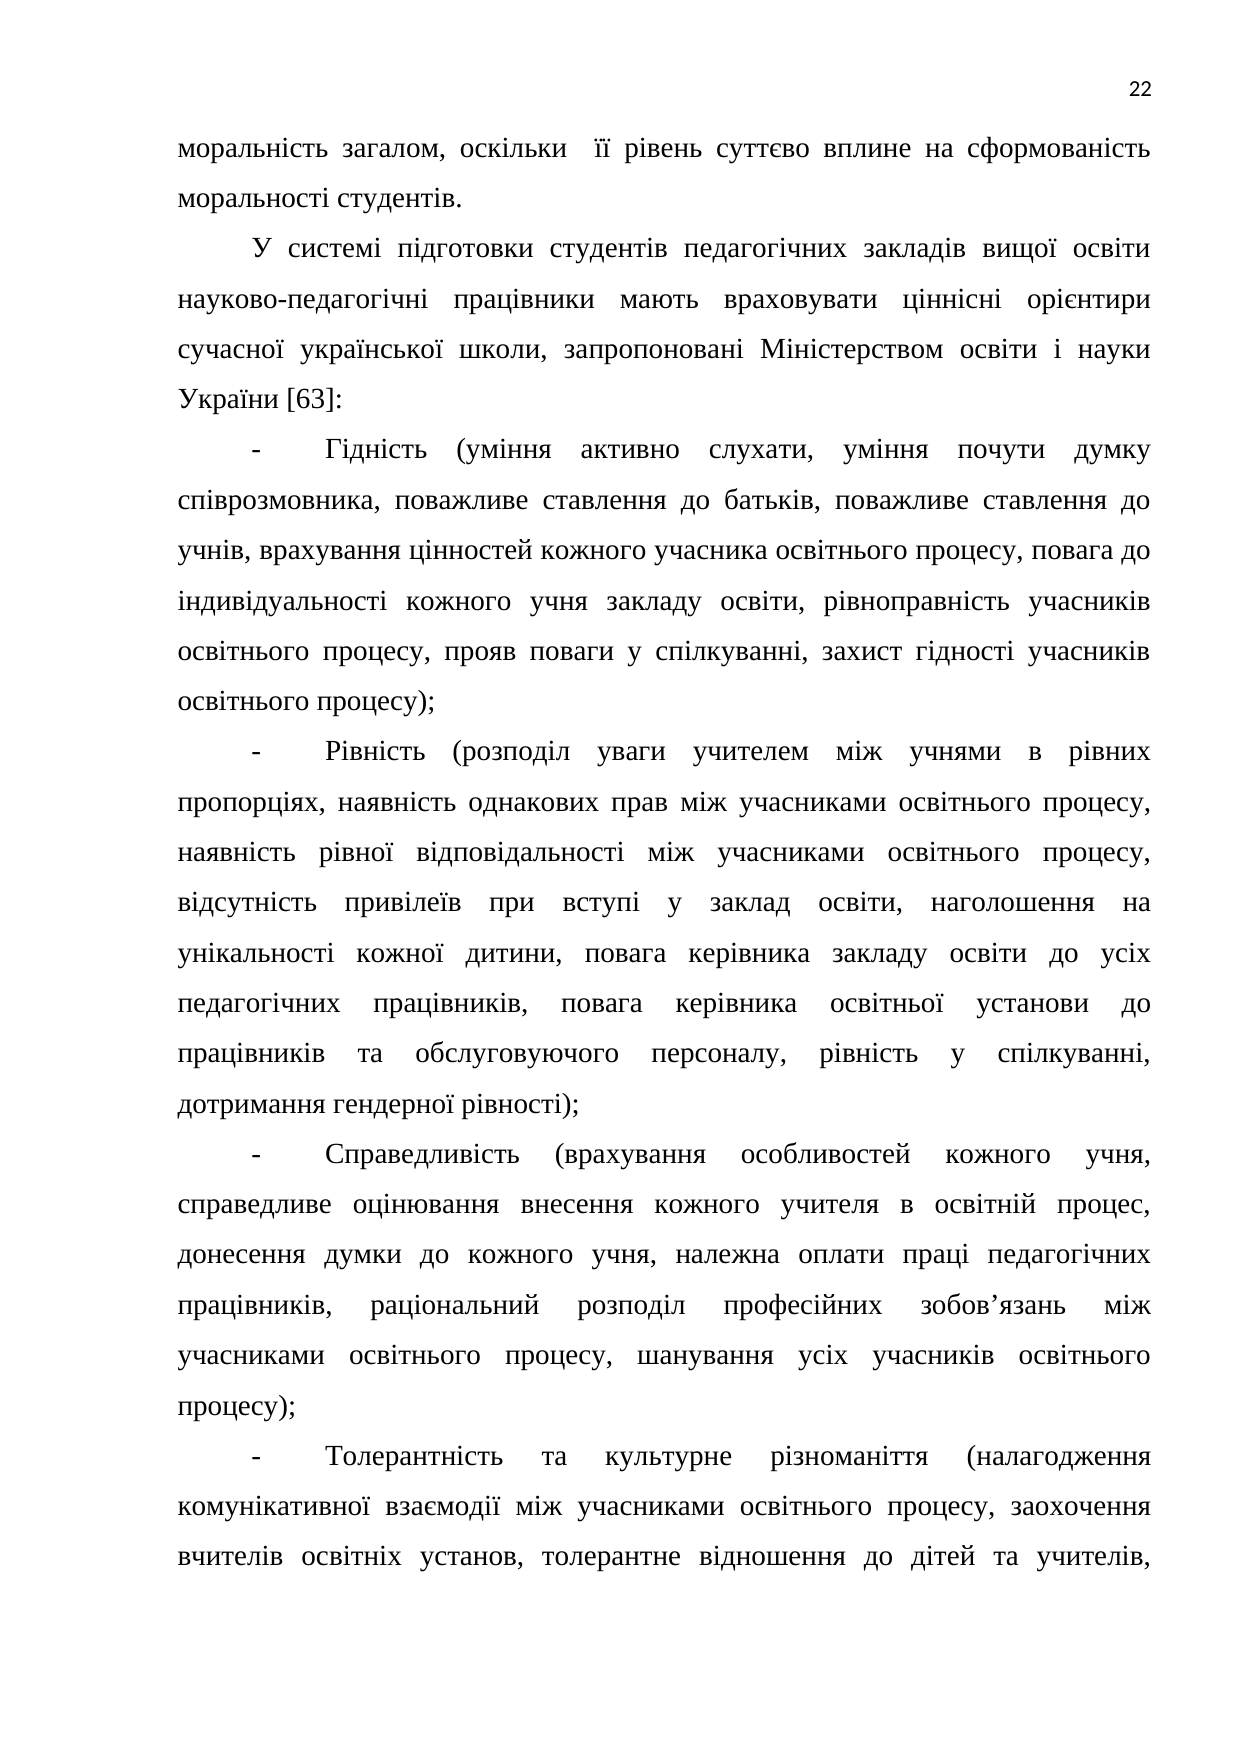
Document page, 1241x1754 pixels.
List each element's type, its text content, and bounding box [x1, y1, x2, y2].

list Справедливість (врахування особливостей кожного учня, справедливе оцінювання внесення кожного учителя в освітній процес, донесення думки до кожного учня, належна оплати праці педагогічних працівників, раціональний розподіл професійних зобов’язань між учасниками освітнього процесу, шанування усіх учасників освітнього процесу); [177, 1136, 1152, 1421]
list Гідність (уміння активно слухати, уміння почути думку співрозмовника, поважливе ставлення до батьків, поважливе ставлення до учнів, врахування цінностей кожного учасника освітнього процесу, повага до індивідуальності кожного учня закладу освіти, рівноправність учасників освітнього процесу, прояв поваги у спілкуванні, захист гідності учасників освітнього процесу); [177, 432, 1152, 717]
list У системі підготовки студентів педагогічних закладів вищої освіти науково-педагогічні працівники мають враховувати ціннісні орієнтири сучасної української школи, запропоновані Міністерством освіти і науки України [63]: [177, 230, 1152, 415]
list Рівність (розподіл уваги учителем між учнями в рівних пропорціях, наявність однакових прав між учасниками освітнього процесу, наявність рівної відповідальності між учасниками освітнього процесу, відсутність привілеїв при вступі у заклад освіти, наголошення на унікальності кожної дитини, повага керівника закладу освіти до усіх педагогічних працівників, повага керівника освітньої установи до працівників та обслуговуючого персоналу, рівність у спілкуванні, дотримання гендерної рівності); [177, 733, 1152, 1119]
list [177, 1438, 1152, 1572]
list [177, 130, 1152, 214]
